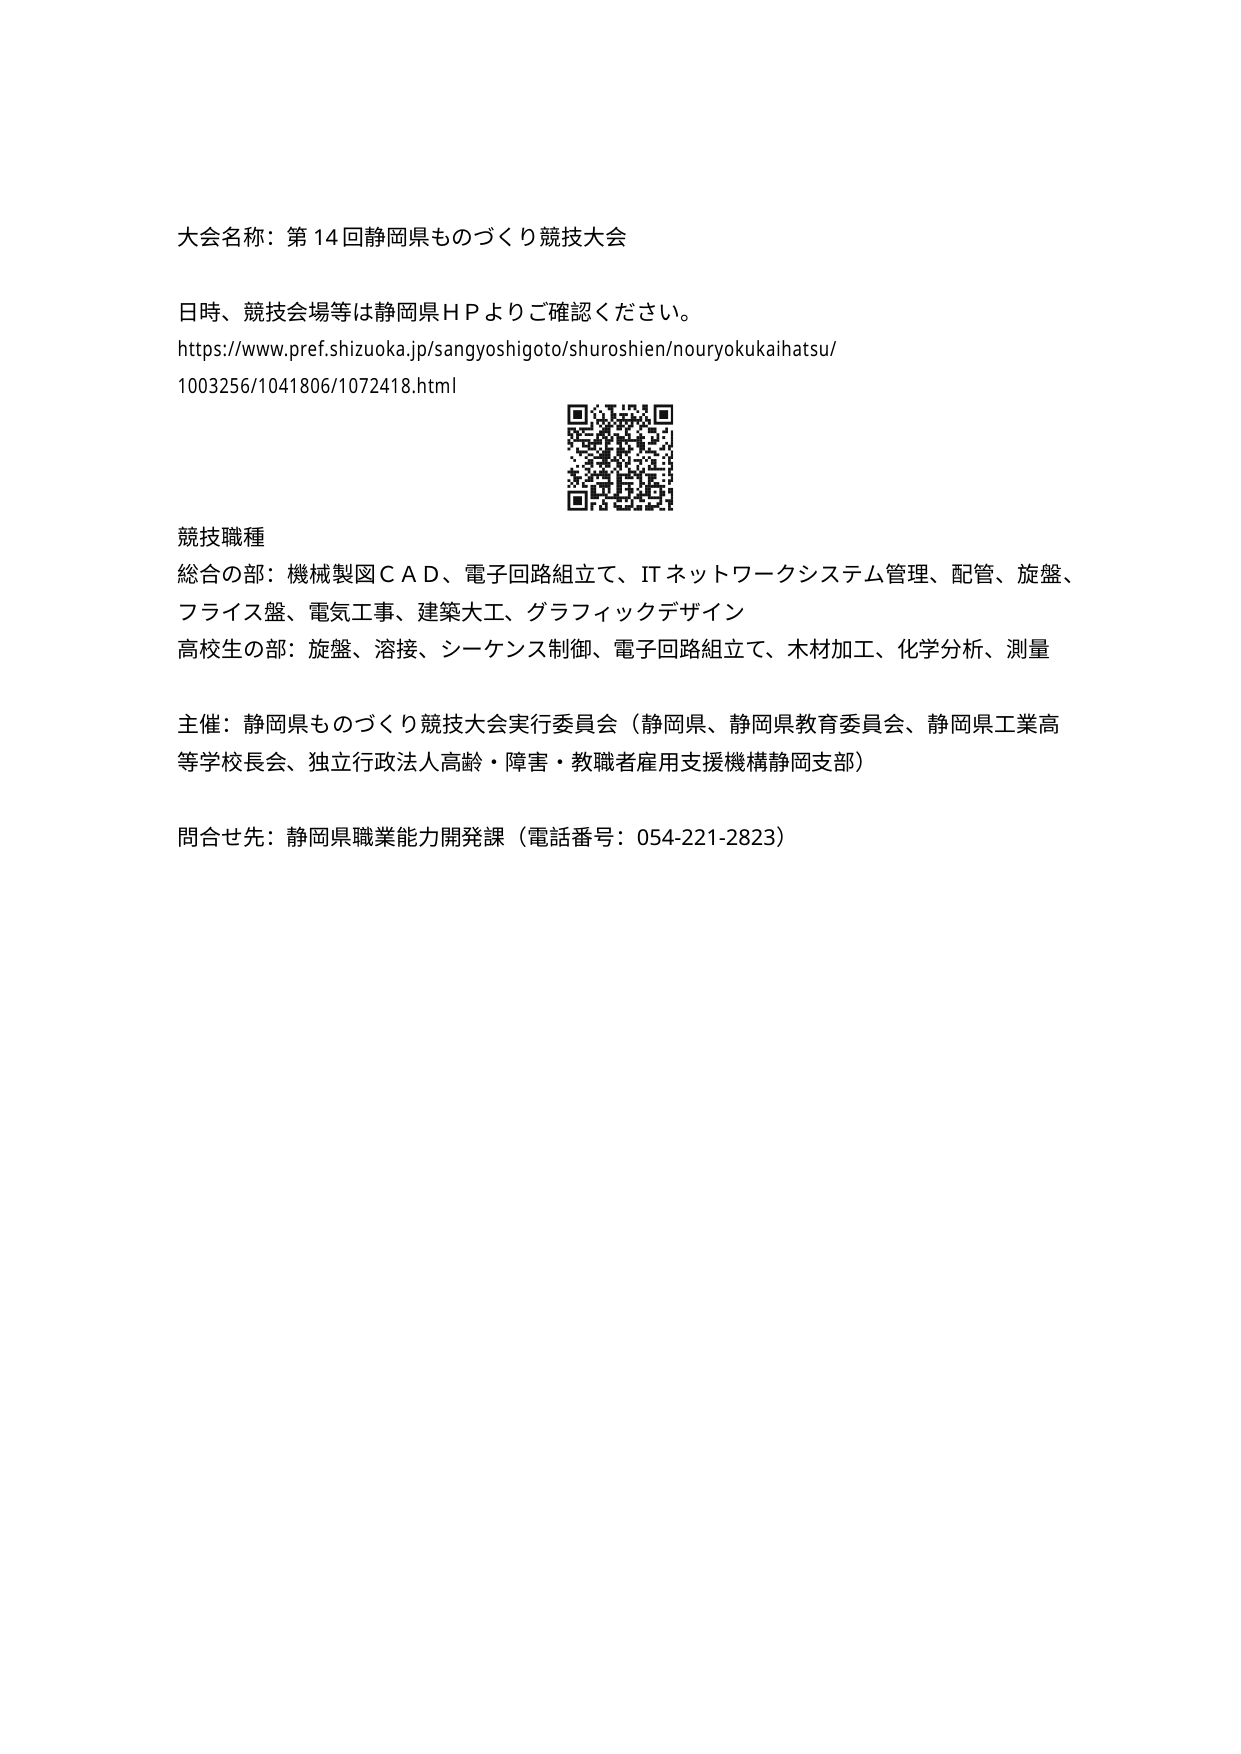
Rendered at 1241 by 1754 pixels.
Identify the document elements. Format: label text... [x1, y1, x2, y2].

text 大会名称：第14回静岡県ものづくり競技大会 [177, 217, 1063, 254]
text 主催：静岡県ものづくり競技大会実行委員会（静岡県、静岡県教育委員会、静岡県工業高等学校長会、独立行政法人高齢・障害・教職者雇用支援機構静岡支部） [177, 704, 1063, 779]
text 高校生の部：旋盤、溶接、シーケンス制御、電子回路組立て、木材加工、化学分析、測量 [177, 629, 1063, 667]
text 日時、競技会場等は静岡県ＨＰよりご確認ください。 [177, 292, 1063, 329]
text 総合の部：機械製図ＣＡＤ、電子回路組立て、ITネットワークシステム管理、配管、旋盤、フライス盤、電気工事、建築大工、グラフィックデザイン [177, 554, 1063, 629]
text 競技職種 [177, 517, 1063, 554]
text https://www.pref.shizuoka.jp/sangyoshigoto/shuroshien/nouryokukaihatsu/1003256/1041806/1072418.html [177, 329, 1063, 404]
text 問合せ先：静岡県職業能力開発課（電話番号：054-221-2823） [177, 817, 1063, 854]
